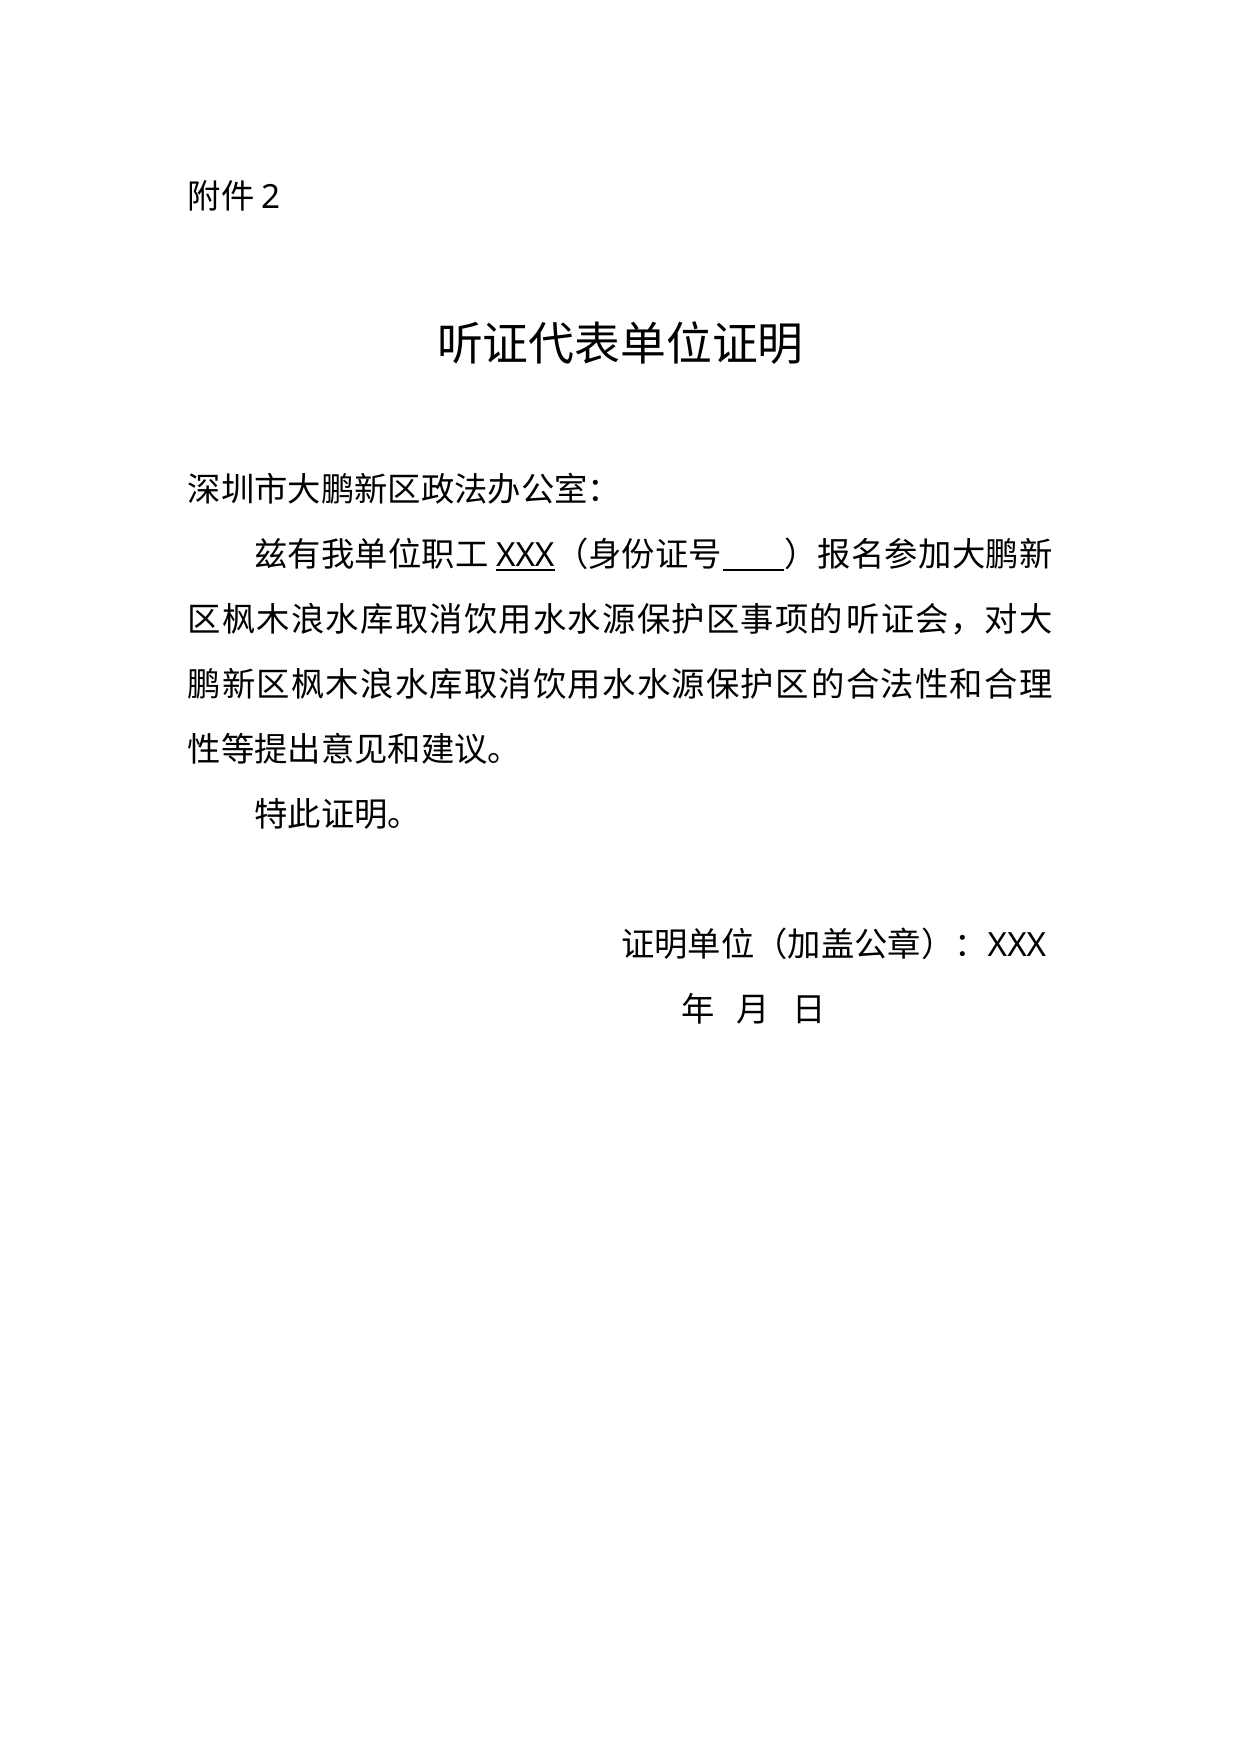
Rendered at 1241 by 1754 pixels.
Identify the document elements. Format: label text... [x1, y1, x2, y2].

text 附件2 [187, 162, 1053, 227]
text 听证代表单位证明 [187, 292, 1053, 389]
text 深圳市大鹏新区政法办公室： [187, 454, 1053, 519]
text 证明单位（加盖公章）：XXX [187, 909, 1053, 974]
text 年 月 日 [187, 974, 1053, 1039]
text 特此证明。 [187, 779, 1053, 844]
text 兹有我单位职工XXX（身份证号 ）报名参加大鹏新区枫木浪水库取消饮用水水源保护区事项的听证会，对大鹏新区枫木浪水库取消饮用水水源保护区的合法性和合理性等提出意见和建议。 [187, 519, 1053, 779]
